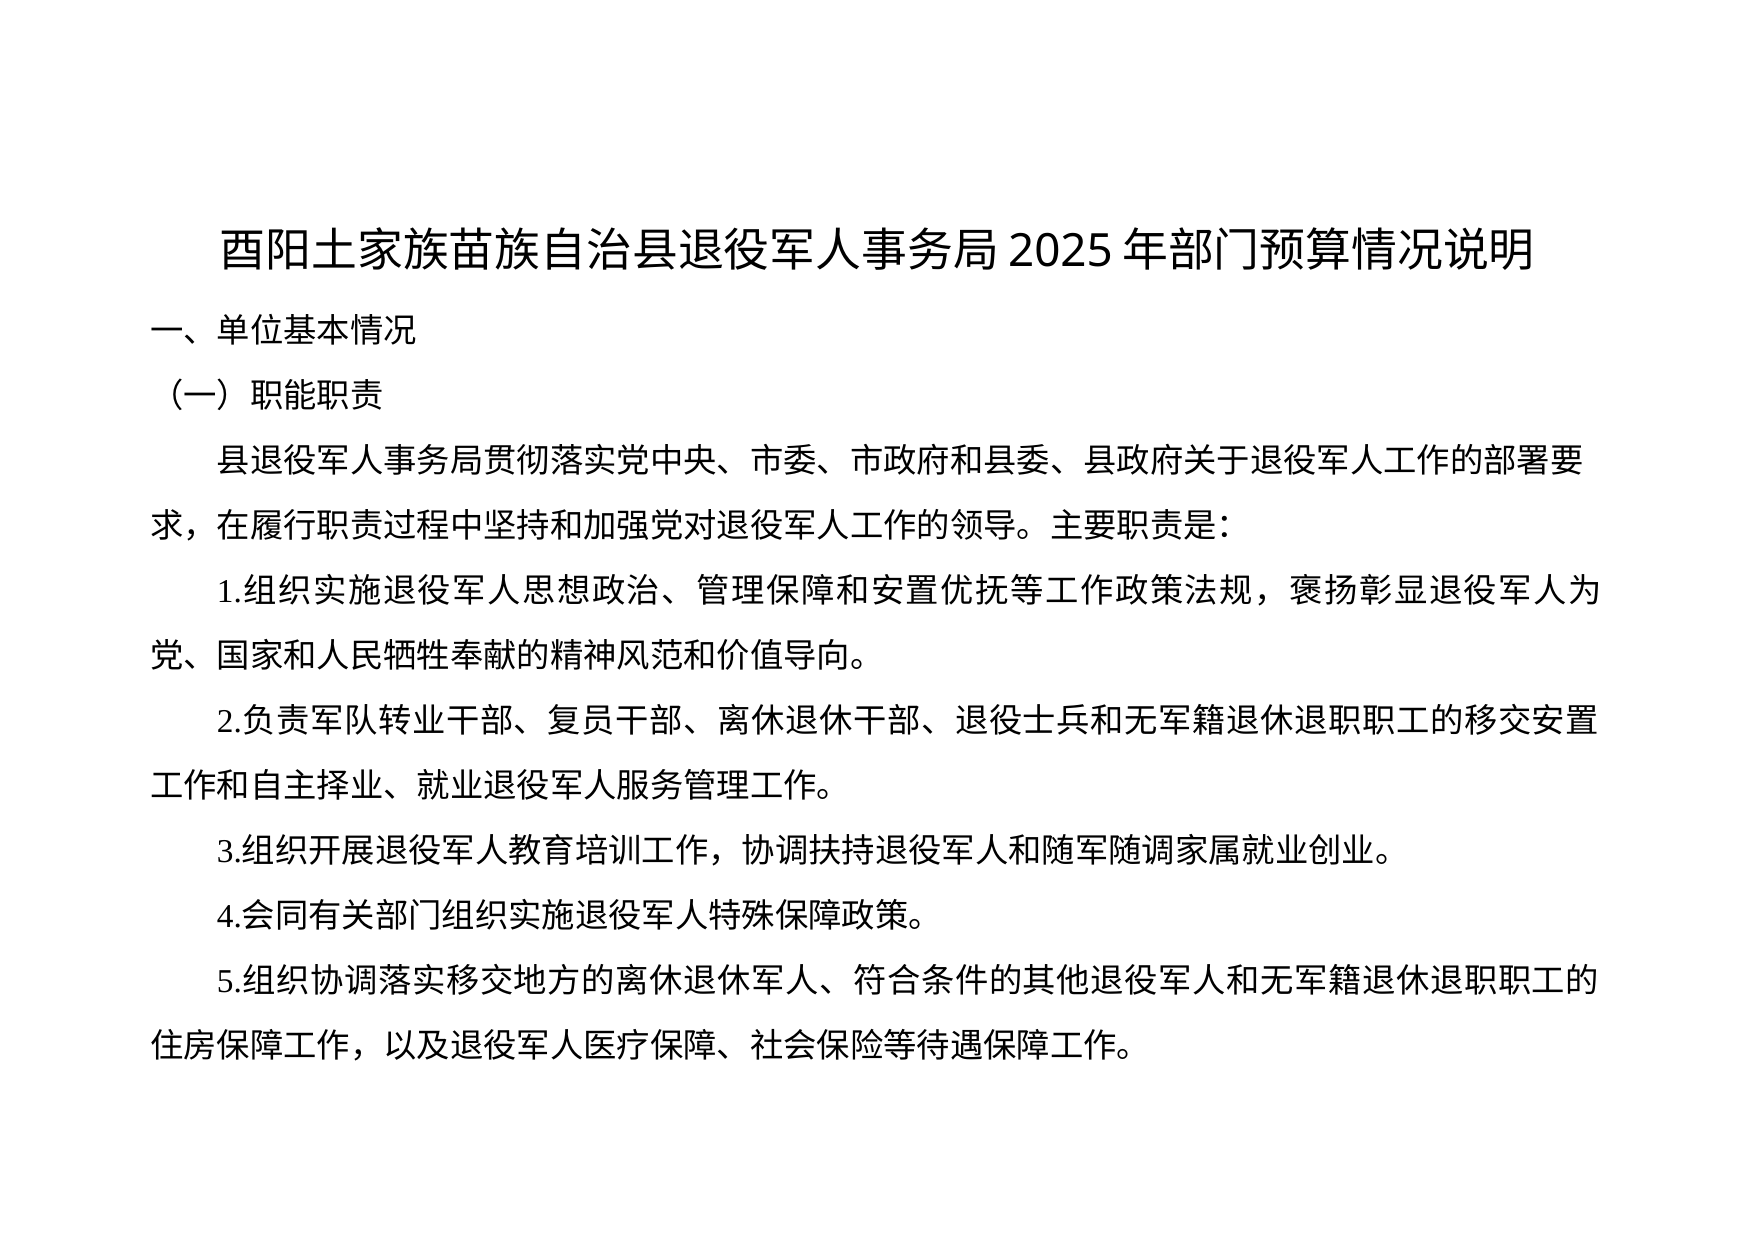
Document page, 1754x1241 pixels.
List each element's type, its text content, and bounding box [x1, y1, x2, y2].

text 酉阳土家族苗族自治县退役军人事务局2025年部门预算情况说明 [150, 198, 1604, 295]
text 一、单位基本情况 [150, 295, 1604, 360]
text 2.负责军队转业干部、复员干部、离休退休干部、退役士兵和无军籍退休退职职工的移交安置工作和自主择业、就业退役军人服务管理工作。 [150, 685, 1604, 815]
text （一）职能职责 [150, 360, 1604, 425]
text 4.会同有关部门组织实施退役军人特殊保障政策。 [150, 880, 1604, 945]
text 县退役军人事务局贯彻落实党中央、市委、市政府和县委、县政府关于退役军人工作的部署要求，在履行职责过程中坚持和加强党对退役军人工作的领导。主要职责是： [150, 425, 1604, 555]
text 3.组织开展退役军人教育培训工作，协调扶持退役军人和随军随调家属就业创业。 [150, 815, 1604, 880]
text 1.组织实施退役军人思想政治、管理保障和安置优抚等工作政策法规，褒扬彰显退役军人为党、国家和人民牺牲奉献的精神风范和价值导向。 [150, 555, 1604, 685]
text 5.组织协调落实移交地方的离休退休军人、符合条件的其他退役军人和无军籍退休退职职工的住房保障工作，以及退役军人医疗保障、社会保险等待遇保障工作。 [150, 945, 1604, 1075]
